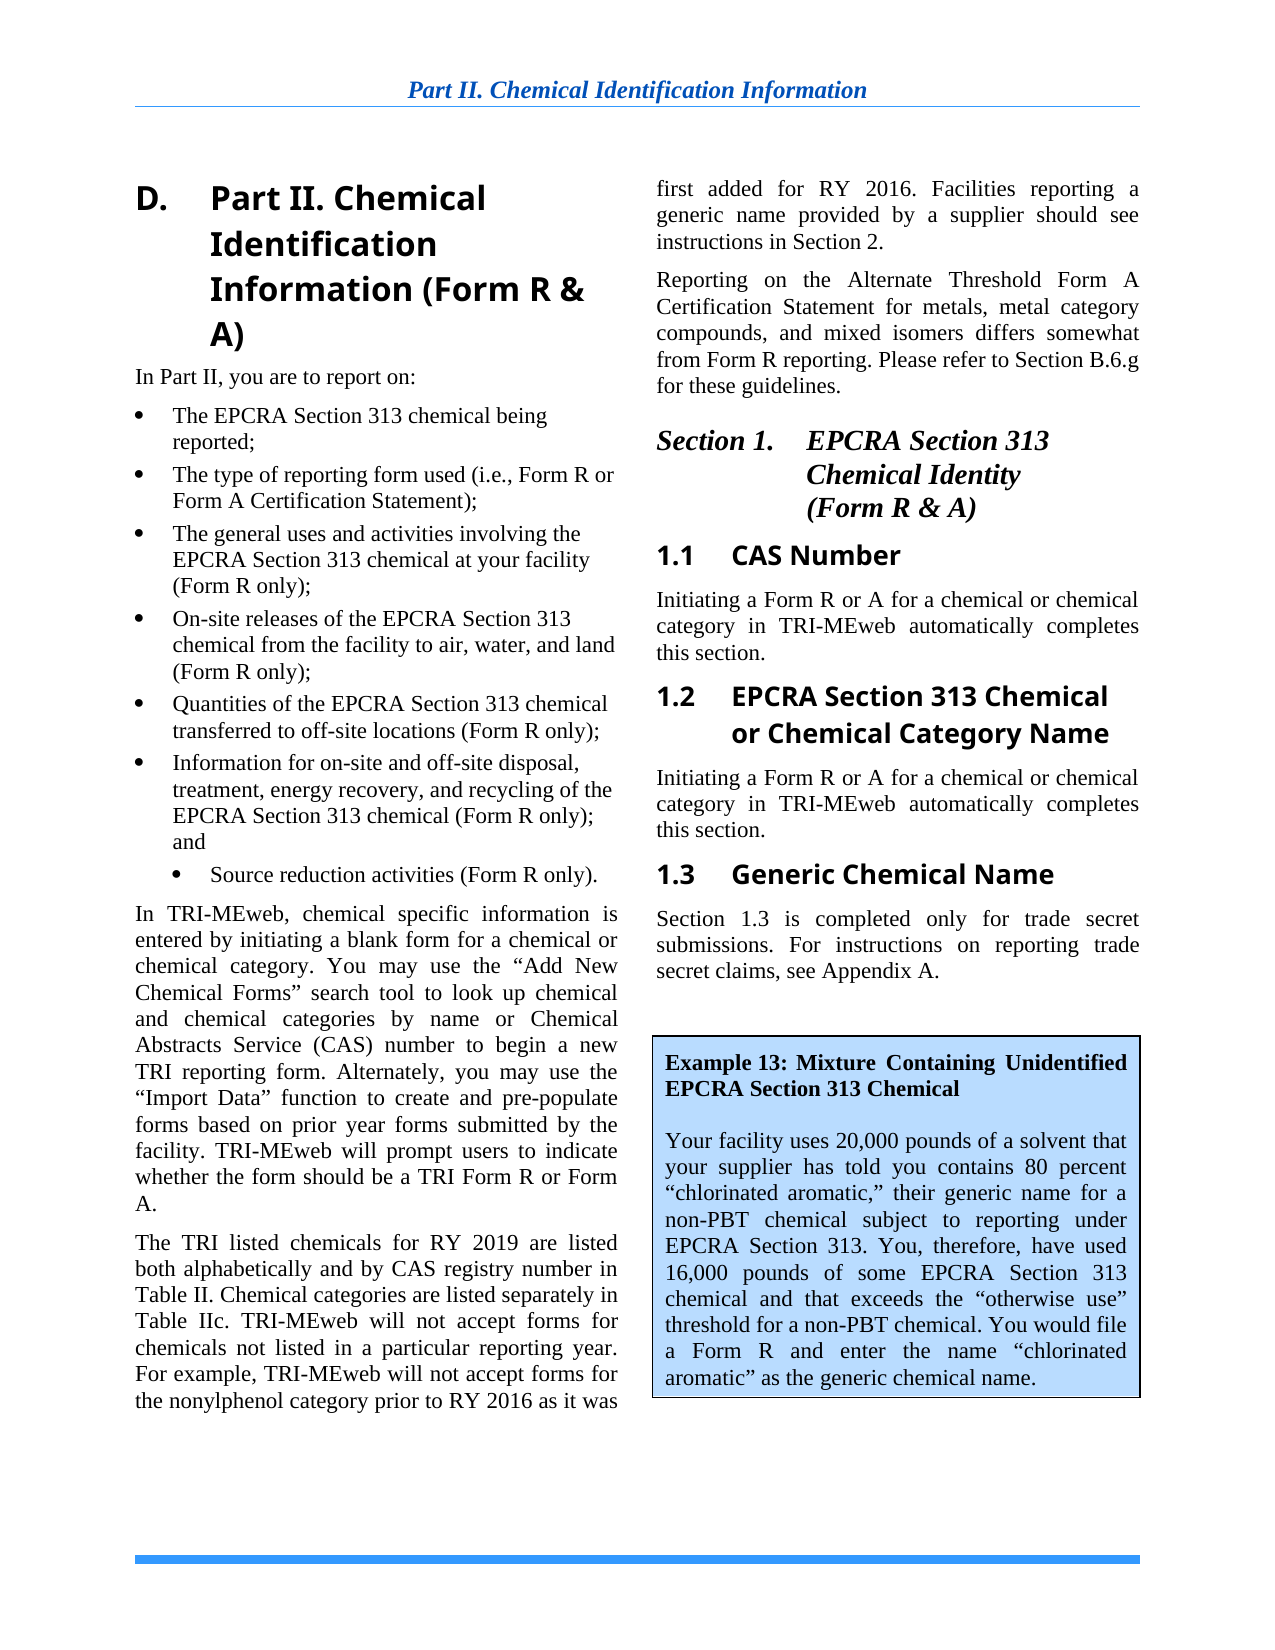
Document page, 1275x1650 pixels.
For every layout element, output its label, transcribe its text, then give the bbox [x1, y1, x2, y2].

subtitle 1.3 Generic Chemical Name [656, 855, 1140, 892]
text Section 1.3 is completed only for trade secret submissions. For instructions on reporting trade secret claims, see Appendix A. [656, 904, 1140, 984]
subtitle 1.2 EPCRA Section 313 Chemical or Chemical Category Name [656, 677, 1140, 751]
table_header Example 13: Mixture Containing Unidentified EPCRA Section 313 Chemical Your facility uses 20,000 pounds of a solvent that your supplier has told you contains 80 percent “chlorinated aromatic,” their generic name for a non-PBT chemical subject to reporting under EPCRA Section 313. You, therefore, have used 16,000 pounds of some EPCRA Section 313 chemical and that exceeds the “otherwise use” threshold for a non-PBT chemical. You would file a Form R and enter the name “chlorinated aromatic” as the generic chemical name. [653, 1037, 1139, 1396]
subtitle 1.1 CAS Number [656, 536, 1140, 573]
list Information for on-site and off-site disposal, treatment, energy recovery, and recycling of the EPCRA Section 313 chemical (Form R only); and [135, 749, 619, 855]
text Reporting on the Alternate Threshold Form A Certification Statement for metals, metal category compounds, and mixed isomers differs somewhat from Form R reporting. Please refer to Section B.6.g for these guidelines. [656, 267, 1140, 398]
list Quantities of the EPCRA Section 313 chemical transferred to off-site locations (Form R only); [135, 690, 619, 743]
text In Part II, you are to report on: [135, 363, 619, 389]
text The TRI listed chemicals for RY 2019 are listed both alphabetically and by CAS registry number in Table II. Chemical categories are listed separately in Table IIc. TRI-MEweb will not accept forms for chemicals not listed in a particular reporting year. For example, TRI-MEweb will not accept forms for the nonylphenol category prior to RY 2016 as it was first added for RY 2016. Facilities reporting a generic name provided by a supplier should see instructions in Section 2. [135, 1228, 619, 1413]
list The EPCRA Section 313 chemical being reported; [135, 402, 619, 454]
subtitle Section 1. EPCRA Section 313 Chemical Identity (Form R & A) [656, 423, 1140, 524]
text The TRI listed chemicals for RY 2019 are listed both alphabetically and by CAS registry number in Table II. Chemical categories are listed separately in Table IIc. TRI-MEweb will not accept forms for chemicals not listed in a particular reporting year. For example, TRI-MEweb will not accept forms for the nonylphenol category prior to RY 2016 as it was first added for RY 2016. Facilities reporting a generic name provided by a supplier should see instructions in Section 2. [656, 175, 1140, 254]
text Initiating a Form R or A for a chemical or chemical category in TRI-MEweb automatically completes this section. [656, 764, 1140, 843]
list The type of reporting form used (i.e., Form R or Form A Certification Statement); [135, 461, 619, 513]
text Initiating a Form R or A for a chemical or chemical category in TRI-MEweb automatically completes this section. [656, 586, 1140, 665]
text In TRI-MEweb, chemical specific information is entered by initiating a blank form for a chemical or chemical category. You may use the “Add New Chemical Forms” search tool to look up chemical and chemical categories by name or Chemical Abstracts Service (CAS) number to begin a new TRI reporting form. Alternately, you may use the “Import Data” function to create and pre-populate forms based on prior year forms submitted by the facility. TRI-MEweb will prompt users to indicate whether the form should be a TRI Form R or Form A. [135, 900, 619, 1216]
text Source reduction activities (Form R only). [172, 861, 619, 887]
subtitle D. Part II. Chemical Identification Information (Form R & A) [135, 175, 619, 357]
list On-site releases of the EPCRA Section 313 chemical from the facility to air, water, and land (Form R only); [135, 605, 619, 684]
list The general uses and activities involving the EPCRA Section 313 chemical at your facility (Form R only); [135, 520, 619, 599]
